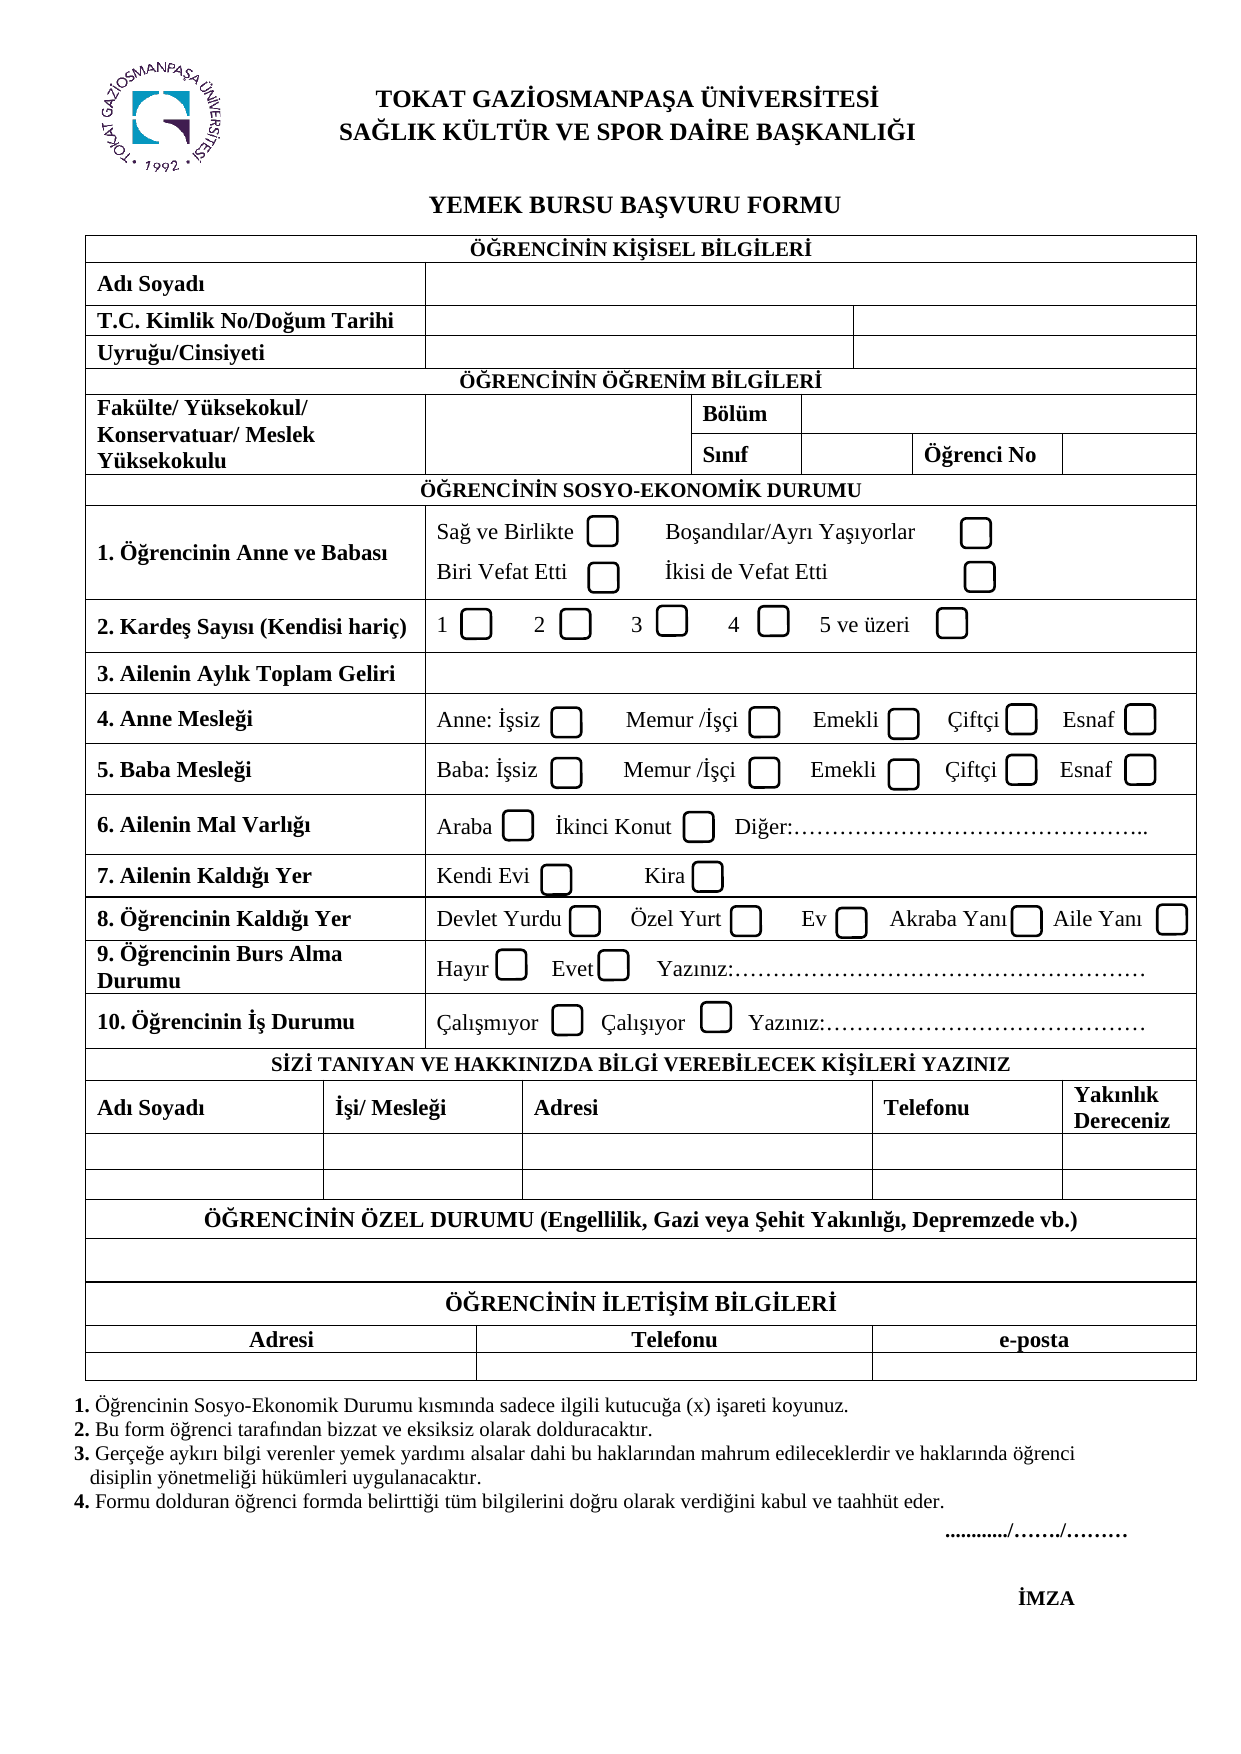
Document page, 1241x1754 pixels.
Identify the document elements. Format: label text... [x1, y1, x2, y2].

table_cell Uyruğu/Cinsiyeti [86, 336, 425, 368]
table_cell 6. Ailenin Mal Varlığı [86, 795, 425, 853]
table_cell Kendi Evi Kira [426, 855, 1196, 896]
table_cell Öğrenci No [913, 434, 1062, 473]
table_header [81, 44, 241, 190]
table_cell 7. Ailenin Kaldığı Yer [86, 855, 425, 896]
table_cell [426, 336, 853, 368]
table_cell Baba: İşsiz Memur /İşçi Emekli Çiftçi Esnaf [426, 744, 1196, 794]
text disiplin yönetmeliği hükümleri uygulanacaktır. [59, 1465, 1211, 1489]
table_cell Fakülte/ Yüksekokul/ Konservatuar/ Meslek Yüksekokulu [86, 395, 425, 473]
table_cell Sınıf [692, 434, 801, 473]
table_cell 5. Baba Mesleği [86, 744, 425, 794]
text 1. Öğrencinin Sosyo-Ekonomik Durumu kısmında sadece ilgili kutucuğa (x) işareti koyunuz. [59, 1393, 1211, 1417]
table_cell [1063, 1170, 1196, 1198]
table_cell Adı Soyadı [86, 263, 425, 305]
table_cell İşi/ Mesleği [324, 1081, 522, 1133]
table_cell ÖĞRENCİNİN SOSYO-EKONOMİK DURUMU [86, 475, 1196, 505]
table_cell ÖĞRENCİNİN ÖZEL DURUMU (Engellilik, Gazi veya Şehit Yakınlığı, Depremzede vb.) [86, 1200, 1196, 1238]
table_cell [854, 306, 1196, 335]
table_cell [426, 263, 1196, 305]
table_cell [86, 1353, 476, 1379]
table_cell 8. Öğrencinin Kaldığı Yer [86, 898, 425, 939]
table_cell 1. Öğrencinin Anne ve Babası [86, 506, 425, 598]
table_cell [873, 1170, 1062, 1198]
table_cell Telefonu [873, 1081, 1062, 1133]
table_cell [873, 1353, 1196, 1379]
table_cell e-posta [873, 1326, 1196, 1352]
table_cell 1 2 3 4 5 ve üzeri [426, 600, 1196, 652]
table_cell [86, 1170, 323, 1198]
table_cell 9. Öğrencinin Burs Alma Durumu [86, 941, 425, 993]
text 3. Gerçeğe aykırı bilgi verenler yemek yardımı alsalar dahi bu haklarından mahrum edileceklerdir ve haklarında öğrenci [59, 1441, 1211, 1465]
table_cell Araba İkinci Konut Diğer:……………………………………….. [426, 795, 1196, 853]
table_cell T.C. Kimlik No/Doğum Tarihi [86, 306, 425, 335]
table_cell Adresi [523, 1081, 872, 1133]
table_cell Sağ ve Birlikte Boşandılar/Ayrı Yaşıyorlar Biri Vefat Etti İkisi de Vefat Etti [426, 506, 1196, 598]
table_cell Adresi [86, 1326, 476, 1352]
table_cell [854, 336, 1196, 368]
table_cell Çalışmıyor Çalışıyor Yazınız:…………………………………… [426, 994, 1196, 1048]
text 4. Formu dolduran öğrenci formda belirttiği tüm bilgilerini doğru olarak verdiğini kabul ve taahhüt eder. [59, 1489, 1211, 1513]
table_cell [86, 1239, 1196, 1281]
table_cell [477, 1353, 872, 1379]
table_cell [426, 395, 691, 473]
table_cell [802, 395, 1196, 433]
table_cell Anne: İşsiz Memur /İşçi Emekli Çiftçi Esnaf [426, 694, 1196, 743]
table_cell 3. Ailenin Aylık Toplam Geliri [86, 653, 425, 693]
table_header ÖĞRENCİNİN KİŞİSEL BİLGİLERİ [86, 236, 1196, 262]
table_cell [523, 1170, 872, 1198]
table_cell SİZİ TANIYAN VE HAKKINIZDA BİLGİ VEREBİLECEK KİŞİLERİ YAZINIZ [86, 1049, 1196, 1079]
text İMZA [944, 1586, 1211, 1609]
text ............/……./……… [944, 1518, 1211, 1542]
table_cell [873, 1134, 1062, 1169]
table_cell ÖĞRENCİNİN İLETİŞİM BİLGİLERİ [86, 1283, 1196, 1325]
table_cell [426, 306, 853, 335]
table_cell Devlet Yurdu Özel Yurt Ev Akraba Yanı Aile Yanı [426, 898, 1196, 939]
table_cell Adı Soyadı [86, 1081, 323, 1133]
table_header TOKAT GAZİOSMANPAŞA ÜNİVERSİTESİ SAĞLIK KÜLTÜR VE SPOR DAİRE BAŞKANLIĞI [241, 44, 1014, 190]
text 2. Bu form öğrenci tarafından bizzat ve eksiksiz olarak dolduracaktır. [59, 1417, 1211, 1441]
table_cell [802, 434, 912, 473]
table_cell Bölüm [692, 395, 801, 433]
table_cell [523, 1134, 872, 1169]
table_cell [1063, 434, 1196, 473]
table_cell Telefonu [477, 1326, 872, 1352]
table_cell ÖĞRENCİNİN ÖĞRENİM BİLGİLERİ [86, 369, 1196, 393]
table_cell Hayır Evet Yazınız:……………………………………………… [426, 941, 1196, 993]
table_cell [1063, 1134, 1196, 1169]
table_cell [324, 1170, 522, 1198]
table_cell [324, 1134, 522, 1169]
table_cell 10. Öğrencinin İş Durumu [86, 994, 425, 1048]
table_cell 4. Anne Mesleği [86, 694, 425, 743]
table_cell 2. Kardeş Sayısı (Kendisi hariç) [86, 600, 425, 652]
picture [101, 62, 221, 172]
table_cell [426, 653, 1196, 693]
text YEMEK BURSU BAŞVURU FORMU [59, 190, 1211, 218]
table_cell Yakınlık Dereceniz [1063, 1081, 1196, 1133]
table_cell [86, 1134, 323, 1169]
